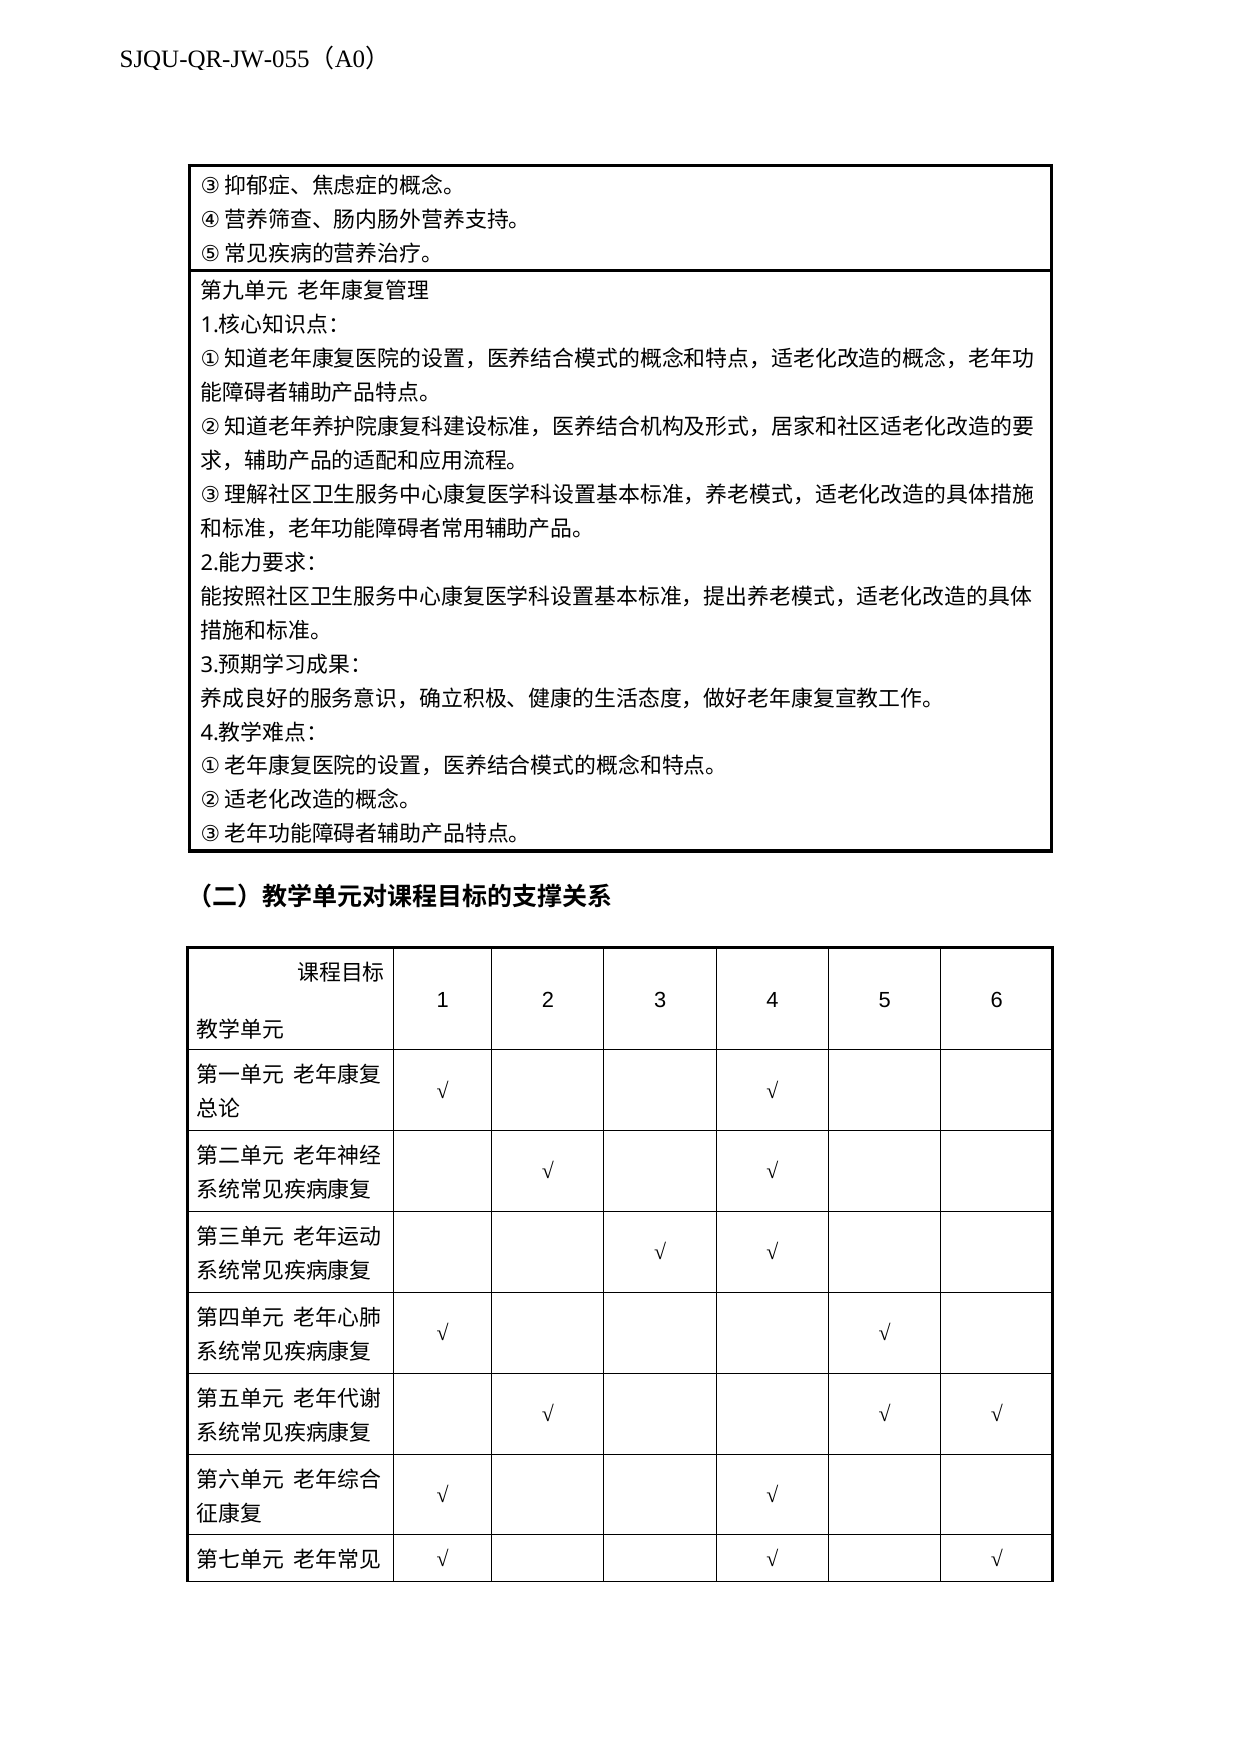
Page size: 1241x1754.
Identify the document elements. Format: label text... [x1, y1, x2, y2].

table_cell √ [394, 1050, 491, 1130]
table_header 4 [717, 949, 828, 1049]
table_header 3 [604, 949, 716, 1049]
table_cell [394, 1374, 491, 1453]
table_cell √ [394, 1535, 491, 1581]
table_cell [604, 1131, 716, 1211]
table_header 1 [394, 949, 491, 1049]
table_cell √ [941, 1374, 1051, 1453]
table_cell √ [717, 1131, 828, 1211]
table_cell √ [394, 1293, 491, 1373]
table_cell [717, 1293, 828, 1373]
table_cell 第四单元 老年心肺系统常见疾病康复 [189, 1293, 393, 1373]
table_cell [492, 1535, 603, 1581]
table_cell √ [717, 1455, 828, 1534]
table_cell √ [604, 1212, 716, 1292]
table_cell √ [717, 1050, 828, 1130]
table_cell [604, 1535, 716, 1581]
table_cell [941, 1050, 1051, 1130]
table_cell [604, 1050, 716, 1130]
table_cell √ [492, 1374, 603, 1453]
table_cell 第九单元 老年康复管理 1.核心知识点： ①知道老年康复医院的设置，医养结合模式的概念和特点，适老化改造的概念，老年功能障碍者辅助产品特点。 ②知道老年养护院康复科建设标准，医养结合机构及形式，居家和社区适老化改造的要求，辅助产品的适配和应用流程。 ③理解社区卫生服务中心康复医学科设置基本标准，养老模式，适老化改造的具体措施和标准，老年功能障碍者常用辅助产品。 2.能力要求： 能按照社区卫生服务中心康复医学科设置基本标准，提出养老模式，适老化改造的具体措施和标准。 3.预期学习成果： 养成良好的服务意识，确立积极、健康的生活态度，做好老年康复宣教工作。 4.教学难点： ①老年康复医院的设置，医养结合模式的概念和特点。 ②适老化改造的概念。 ③老年功能障碍者辅助产品特点。 [191, 272, 1050, 849]
table_cell 第六单元 老年综合征康复 [189, 1455, 393, 1534]
table_cell [604, 1455, 716, 1534]
table_cell √ [717, 1212, 828, 1292]
table_cell [604, 1374, 716, 1453]
table_header 课程目标 教学单元 [189, 949, 393, 1049]
table_cell [829, 1212, 940, 1292]
table_cell [829, 1050, 940, 1130]
table_cell 第二单元 老年神经系统常见疾病康复 [189, 1131, 393, 1211]
table_cell [941, 1131, 1051, 1211]
table_cell √ [492, 1131, 603, 1211]
table_cell [604, 1293, 716, 1373]
table_cell [492, 1293, 603, 1373]
table_header 6 [941, 949, 1051, 1049]
table_cell [394, 1131, 491, 1211]
table_header 5 [829, 949, 940, 1049]
table_cell √ [829, 1293, 940, 1373]
table_cell 第一单元 老年康复总论 [189, 1050, 393, 1130]
table_cell 第三单元 老年运动系统常见疾病康复 [189, 1212, 393, 1292]
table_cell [191, 167, 1050, 269]
table_cell [941, 1455, 1051, 1534]
table_cell 第七单元 老年常见病的康复护理 [189, 1535, 393, 1581]
text （二）教学单元对课程目标的支撑关系 [187, 861, 1053, 929]
table_cell √ [941, 1535, 1051, 1581]
table_cell [492, 1212, 603, 1292]
table_cell [941, 1293, 1051, 1373]
table_cell [829, 1535, 940, 1581]
table_cell √ [829, 1374, 940, 1453]
table_cell [829, 1131, 940, 1211]
table_cell [941, 1212, 1051, 1292]
table_cell [829, 1455, 940, 1534]
table_cell [717, 1374, 828, 1453]
table_header 2 [492, 949, 603, 1049]
table_cell [492, 1455, 603, 1534]
table_cell [492, 1050, 603, 1130]
table_cell √ [717, 1535, 828, 1581]
table_cell [394, 1212, 491, 1292]
table_cell 第五单元 老年代谢系统常见疾病康复 [189, 1374, 393, 1453]
table_cell √ [394, 1455, 491, 1534]
